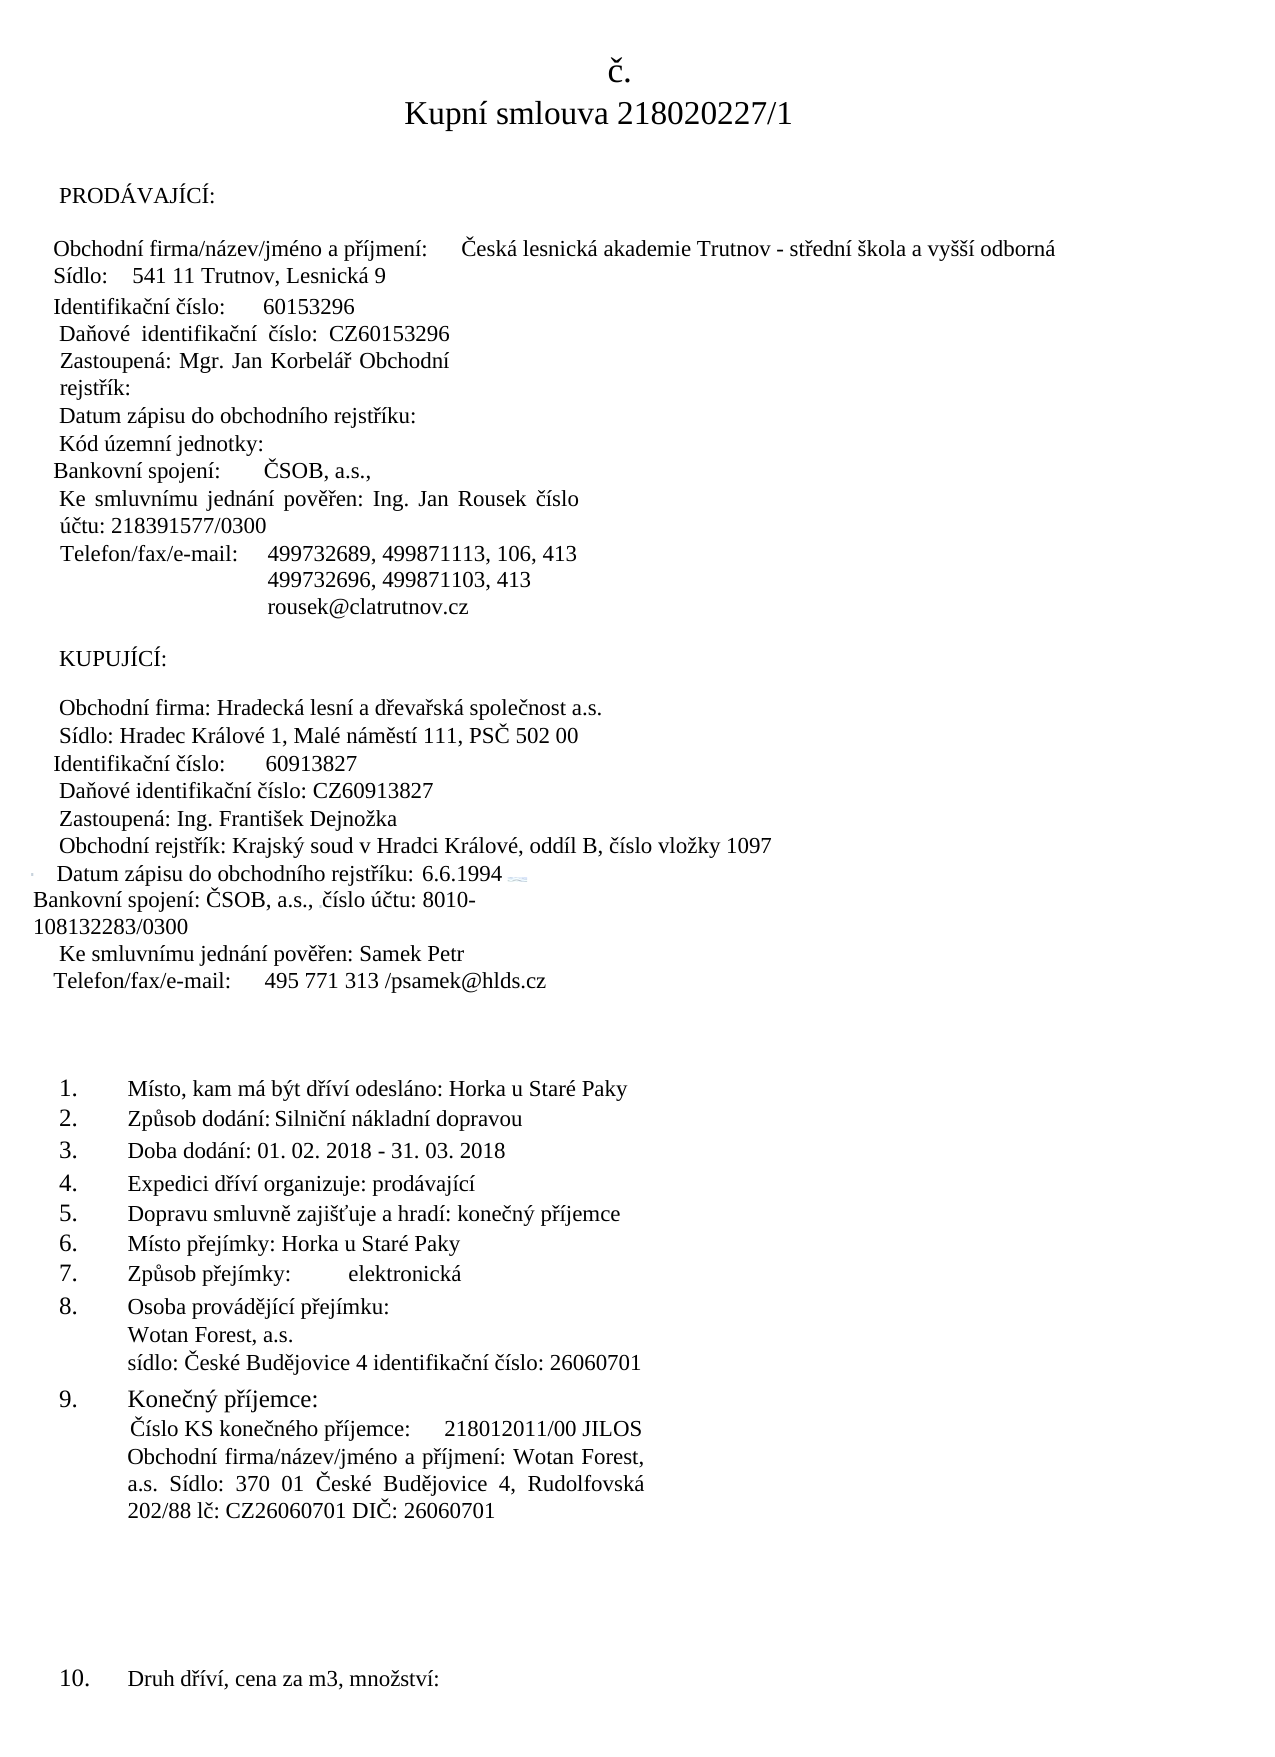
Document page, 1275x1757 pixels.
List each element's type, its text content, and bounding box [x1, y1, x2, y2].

text Identifikační číslo: 60153296 [53, 293, 1138, 319]
list Konečný příjemce: [59, 1384, 1129, 1412]
list Dopravu smluvně zajišťuje a hradí: konečný příjemce [59, 1198, 1129, 1227]
text KUPUJÍCÍ: [59, 645, 1129, 672]
text Telefon/fax/e-mail: 495 771 313 /psamek@hlds.cz [53, 967, 1138, 994]
text Obchodní firma/název/jméno a příjmení: Česká lesnická akademie Trutnov - střední škola a vyšší odborná [53, 235, 1138, 261]
text Zastoupená: Ing. František Dejnožka [59, 805, 1129, 831]
text Identifikační číslo: 60913827 [53, 749, 1138, 776]
text Kód územní jednotky: [59, 430, 1129, 456]
list Druh dříví, cena za m3, množství: [59, 1663, 1129, 1692]
text Daňové identifikační číslo: CZ60153296 Zastoupená: Mgr. Jan Korbelář Obchodní rejstřík: [59, 320, 450, 401]
list Způsob dodání: Silniční nákladní dopravou [59, 1103, 1129, 1131]
text Číslo KS konečného příjemce: 218012011/00 JILOS [53, 1415, 1138, 1442]
text Sídlo: 541 11 Trutnov, Lesnická 9 [53, 262, 1138, 289]
text Sídlo: Hradec Králové 1, Malé náměstí 111, PSČ 502 00 [59, 722, 1129, 748]
text Obchodní firma: Hradecká lesní a dřevařská společnost a.s. [59, 694, 1129, 721]
text PRODÁVAJÍCÍ: [59, 182, 1129, 209]
text Obchodní firma/název/jméno a příjmení: Wotan Forest, a.s. Sídlo: 370 01 České Budějovice 4, Rudolfovská 202/88 lč: CZ26060701 DIČ: 26060701 [127, 1443, 645, 1523]
text Kupní smlouva 218020227/1 [58, 93, 1138, 132]
text Bankovní spojení: ČSOB, a.s., [53, 457, 1138, 484]
text Obchodní rejstřík: Krajský soud v Hradci Králové, oddíl B, číslo vložky 1097 [59, 832, 1129, 859]
text Wotan Forest, a.s. [127, 1321, 1129, 1348]
list Expedici dříví organizuje: prodávající [59, 1168, 1129, 1197]
list Osoba provádějící přejímku: [59, 1291, 1129, 1320]
text Datum zápisu do obchodního rejstříku: 6.6.1994 Bankovní spojení: ČSOB, a.s., číslo účtu: 8010-108132283/0300 [33, 860, 539, 939]
text Datum zápisu do obchodního rejstříku: [59, 402, 1129, 428]
text sídlo: České Budějovice 4 identifikační číslo: 26060701 [127, 1349, 1129, 1375]
text Ke smluvnímu jednání pověřen: Samek Petr [59, 940, 1129, 966]
text Daňové identifikační číslo: CZ60913827 [59, 777, 1129, 803]
list Místo, kam má být dříví odesláno: Horka u Staré Paky [59, 1073, 1129, 1101]
list Doba dodání: 01. 02. 2018 - 31. 03. 2018 [59, 1135, 1129, 1164]
list Způsob přejímky: elektronická [59, 1258, 1129, 1287]
picture [507, 877, 528, 882]
text Ke smluvnímu jednání pověřen: Ing. Jan Rousek číslo účtu: 218391577/0300 [59, 485, 579, 538]
text Telefon/fax/e-mail: 499732689, 499871113, 106, 413 499732696, 499871103, 413 rousek@clatrutnov.cz [60, 539, 663, 619]
list Místo přejímky: Horka u Staré Paky [59, 1228, 1129, 1257]
